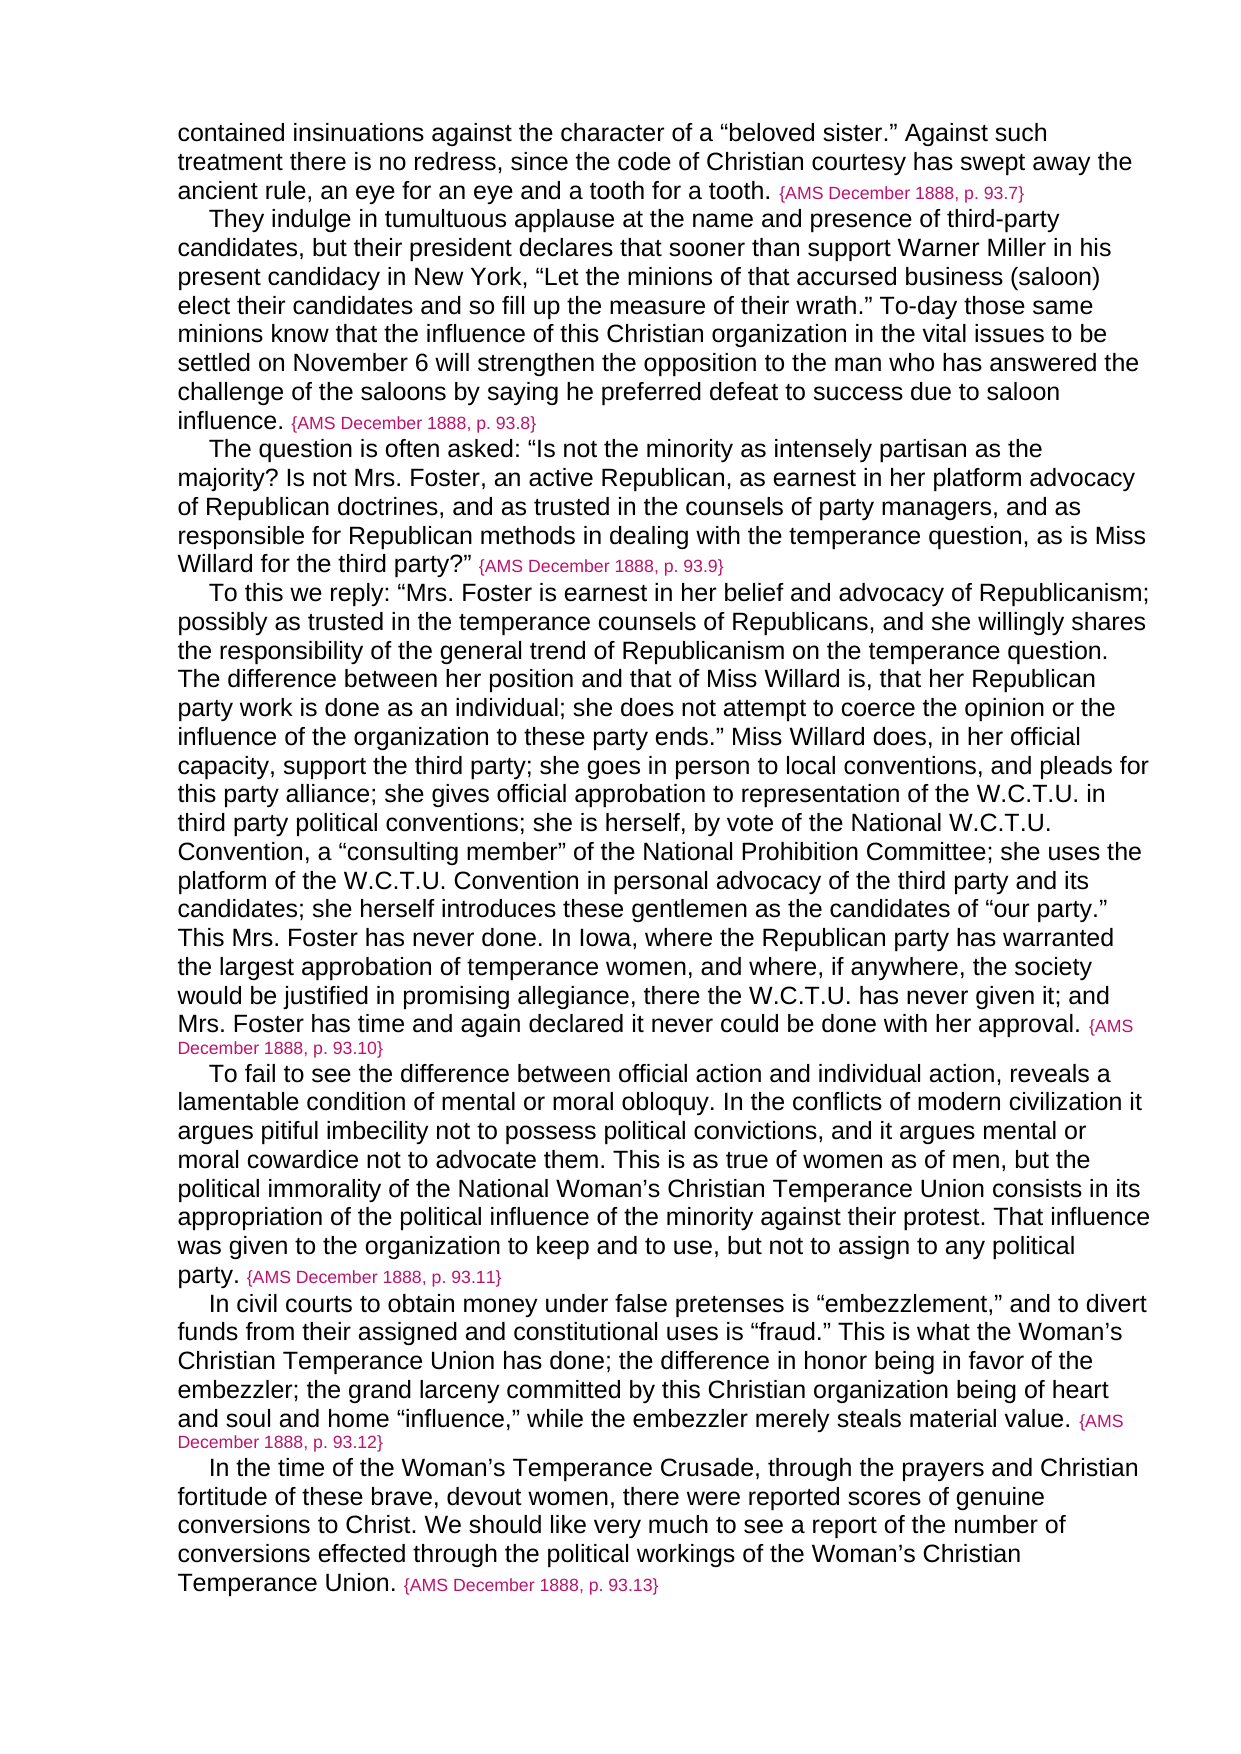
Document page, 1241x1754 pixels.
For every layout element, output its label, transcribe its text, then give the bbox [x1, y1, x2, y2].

text In civil courts to obtain money under false pretenses is “embezzlement,” and to divert funds from their assigned and constitutional uses is “fraud.” This is what the Woman’s Christian Temperance Union has done; the difference in honor being in favor of the embezzler; the grand larceny committed by this Christian organization being of heart and soul and home “influence,” while the embezzler merely steals material value. {AMS December 1888, p. 93.12} [177, 1288, 1152, 1453]
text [177, 118, 1152, 204]
text They indulge in tumultuous applause at the name and presence of third-party candidates, but their president declares that sooner than support Warner Miller in his present candidacy in New York, “Let the minions of that accursed business (saloon) elect their candidates and so fill up the measure of their wrath.” To-day those same minions know that the influence of this Christian organization in the vital issues to be settled on November 6 will strengthen the opposition to the man who has answered the challenge of the saloons by saying he preferred defeat to success due to saloon influence. {AMS December 1888, p. 93.8} [177, 204, 1152, 434]
text The question is often asked: “Is not the minority as intensely partisan as the majority? Is not Mrs. Foster, an active Republican, as earnest in her platform advocacy of Republican doctrines, and as trusted in the counsels of party managers, and as responsible for Republican methods in dealing with the temperance question, as is Miss Willard for the third party?” {AMS December 1888, p. 93.9} [177, 434, 1152, 578]
text In the time of the Woman’s Temperance Crusade, through the prayers and Christian fortitude of these brave, devout women, there were reported scores of genuine conversions to Christ. We should like very much to see a report of the number of conversions effected through the political workings of the Woman’s Christian Temperance Union. {AMS December 1888, p. 93.13} [177, 1453, 1152, 1596]
text To this we reply: “Mrs. Foster is earnest in her belief and advocacy of Republicanism; possibly as trusted in the temperance counsels of Republicans, and she willingly shares the responsibility of the general trend of Republicanism on the temperance question. The difference between her position and that of Miss Willard is, that her Republican party work is done as an individual; she does not attempt to coerce the opinion or the influence of the organization to these party ends.” Miss Willard does, in her official capacity, support the third party; she goes in person to local conventions, and pleads for this party alliance; she gives official approbation to representation of the W.C.T.U. in third party political conventions; she is herself, by vote of the National W.C.T.U. Convention, a “consulting member” of the National Prohibition Committee; she uses the platform of the W.C.T.U. Convention in personal advocacy of the third party and its candidates; she herself introduces these gentlemen as the candidates of “our party.” This Mrs. Foster has never done. In Iowa, where the Republican party has warranted the largest approbation of temperance women, and where, if anywhere, the society would be justified in promising allegiance, there the W.C.T.U. has never given it; and Mrs. Foster has time and again declared it never could be done with her approval. {AMS December 1888, p. 93.10} [177, 578, 1152, 1058]
text To fail to see the difference between official action and individual action, reveals a lamentable condition of mental or moral obloquy. In the conflicts of modern civilization it argues pitiful imbecility not to possess political convictions, and it argues mental or moral cowardice not to advocate them. This is as true of women as of men, but the political immorality of the National Woman’s Christian Temperance Union consists in its appropriation of the political influence of the minority against their protest. That influence was given to the organization to keep and to use, but not to assign to any political party. {AMS December 1888, p. 93.11} [177, 1058, 1152, 1288]
